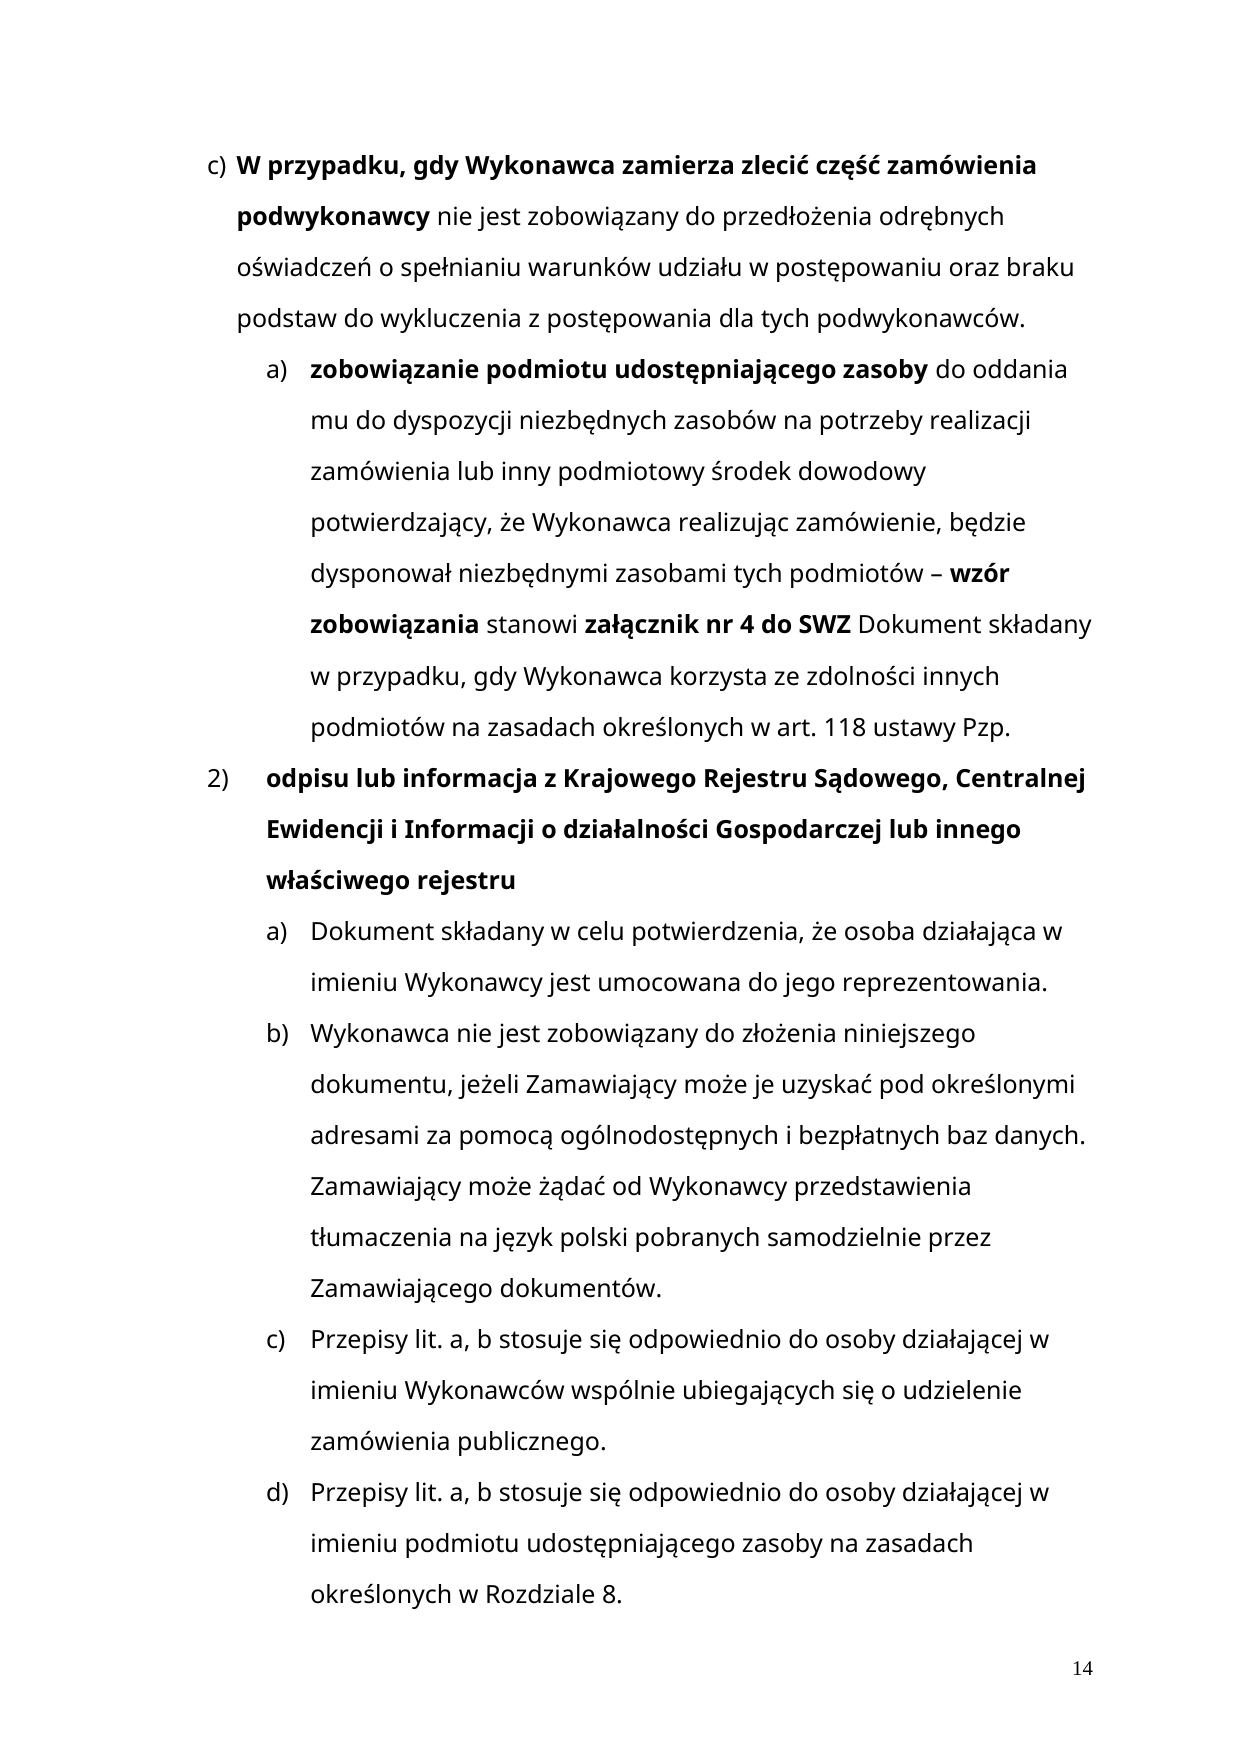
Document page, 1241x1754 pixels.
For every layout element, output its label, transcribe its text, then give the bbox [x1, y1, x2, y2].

list Przepisy lit. a, b stosuje się odpowiednio do osoby działającej w imieniu Wykonawców wspólnie ubiegających się o udzielenie zamówienia publicznego. [266, 1322, 1092, 1458]
list W przypadku, gdy Wykonawca zamierza zlecić część zamówienia podwykonawcy nie jest zobowiązany do przedłożenia odrębnych oświadczeń o spełnianiu warunków udziału w postępowaniu oraz braku podstaw do wykluczenia z postępowania dla tych podwykonawców. [207, 148, 1092, 335]
list Wykonawca nie jest zobowiązany do złożenia niniejszego dokumentu, jeżeli Zamawiający może je uzyskać pod określonymi adresami za pomocą ogólnodostępnych i bezpłatnych baz danych. Zamawiający może żądać od Wykonawcy przedstawienia tłumaczenia na język polski pobranych samodzielnie przez Zamawiającego dokumentów. [266, 1015, 1092, 1305]
list Przepisy lit. a, b stosuje się odpowiednio do osoby działającej w imieniu podmiotu udostępniającego zasoby na zasadach określonych w Rozdziale 8. [266, 1475, 1092, 1611]
list zobowiązanie podmiotu udostępniającego zasoby do oddania mu do dyspozycji niezbędnych zasobów na potrzeby realizacji zamówienia lub inny podmiotowy środek dowodowy potwierdzający, że Wykonawca realizując zamówienie, będzie dysponował niezbędnymi zasobami tych podmiotów – wzór zobowiązania stanowi załącznik nr 4 do SWZ Dokument składany w przypadku, gdy Wykonawca korzysta ze zdolności innych podmiotów na zasadach określonych w art. 118 ustawy Pzp. [266, 352, 1092, 743]
list Dokument składany w celu potwierdzenia, że osoba działająca w imieniu Wykonawcy jest umocowana do jego reprezentowania. [266, 913, 1092, 998]
list odpisu lub informacja z Krajowego Rejestru Sądowego, Centralnej Ewidencji i Informacji o działalności Gospodarczej lub innego właściwego rejestru [207, 760, 1092, 896]
